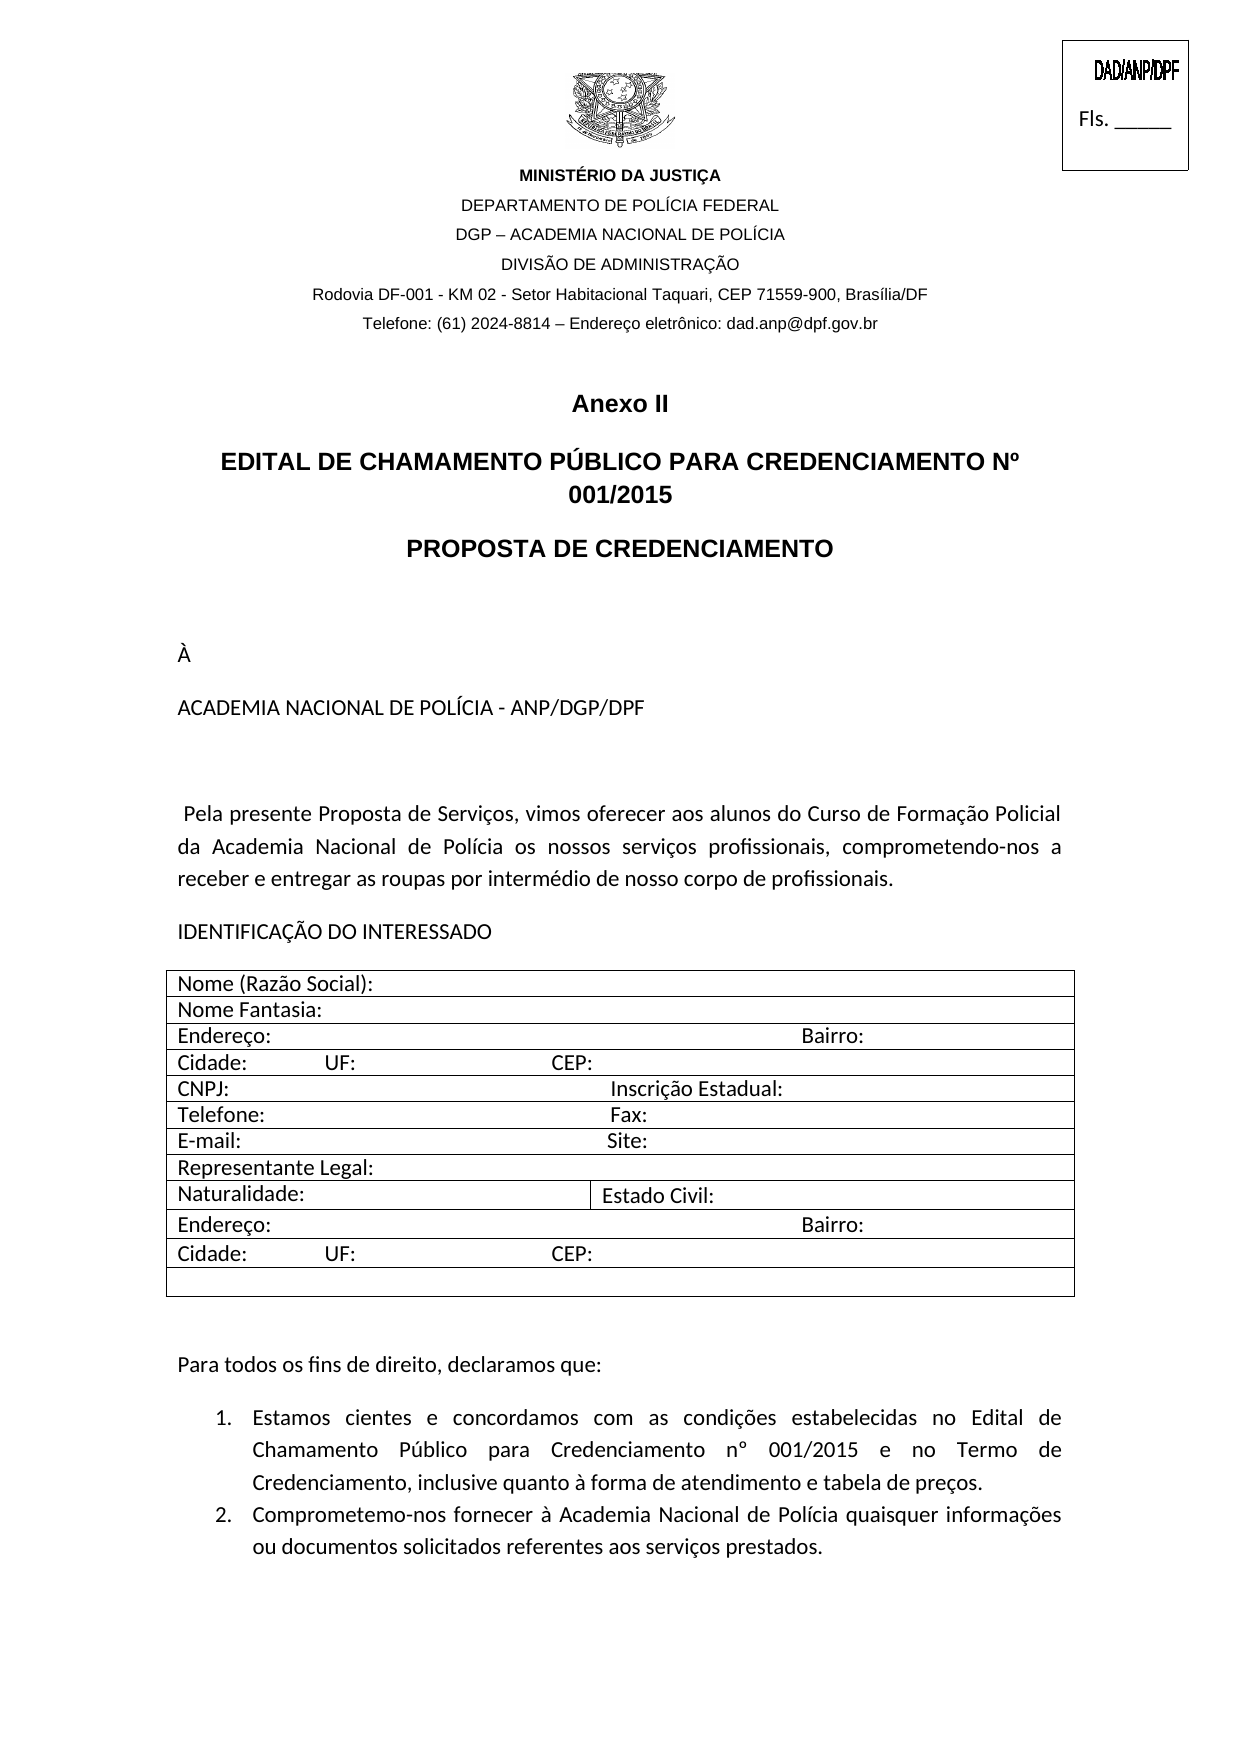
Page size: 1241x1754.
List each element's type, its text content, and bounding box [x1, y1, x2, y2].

text EDITAL DE CHAMAMENTO PÚBLICO PARA CREDENCIAMENTO Nº 001/2015 [177, 447, 1063, 508]
table_cell Nome Fantasia: [167, 997, 1074, 1022]
table_cell Endereço: Bairro: [167, 1210, 1074, 1238]
table_header Nome (Razão Social): [167, 971, 1074, 996]
table_cell Estado Civil: [591, 1181, 1074, 1209]
table_cell Cidade: UF: CEP: [167, 1239, 1074, 1267]
list Estamos cientes e concordamos com as condições estabelecidas no Edital de Chamamento Público para Credenciamento nº 001/2015 e no Termo de Credenciamento, inclusive quanto à forma de atendimento e tabela de preços. [215, 1403, 1063, 1496]
text Anexo II [177, 389, 1063, 418]
table_cell E-mail: Site: [167, 1129, 1074, 1154]
text À [177, 641, 1063, 668]
table_cell Naturalidade: [167, 1181, 590, 1209]
table_cell Endereço: Bairro: [167, 1024, 1074, 1049]
text Para todos os fins de direito, declaramos que: [177, 1350, 1063, 1378]
table_cell Telefone: Fax: [167, 1102, 1074, 1127]
text PROPOSTA DE CREDENCIAMENTO [177, 534, 1063, 562]
text ACADEMIA NACIONAL DE POLÍCIA - ANP/DGP/DPF [177, 693, 1063, 722]
list Comprometemo-nos fornecer à Academia Nacional de Polícia quaisquer informações ou documentos solicitados referentes aos serviços prestados. [215, 1500, 1063, 1560]
table_cell Representante Legal: [167, 1155, 1074, 1180]
table_cell [167, 1268, 1074, 1296]
table_cell CNPJ: Inscrição Estadual: [167, 1076, 1074, 1101]
text Pela presente Proposta de Serviços, vimos oferecer aos alunos do Curso de Formação Policial da Academia Nacional de Polícia os nossos serviços profissionais, comprometendo-nos a receber e entregar as roupas por intermédio de nosso corpo de profissionais. [177, 799, 1063, 892]
text IDENTIFICAÇÃO DO INTERESSADO [177, 917, 1063, 945]
picture [564, 73, 676, 149]
table_cell Cidade: UF: CEP: [167, 1050, 1074, 1075]
